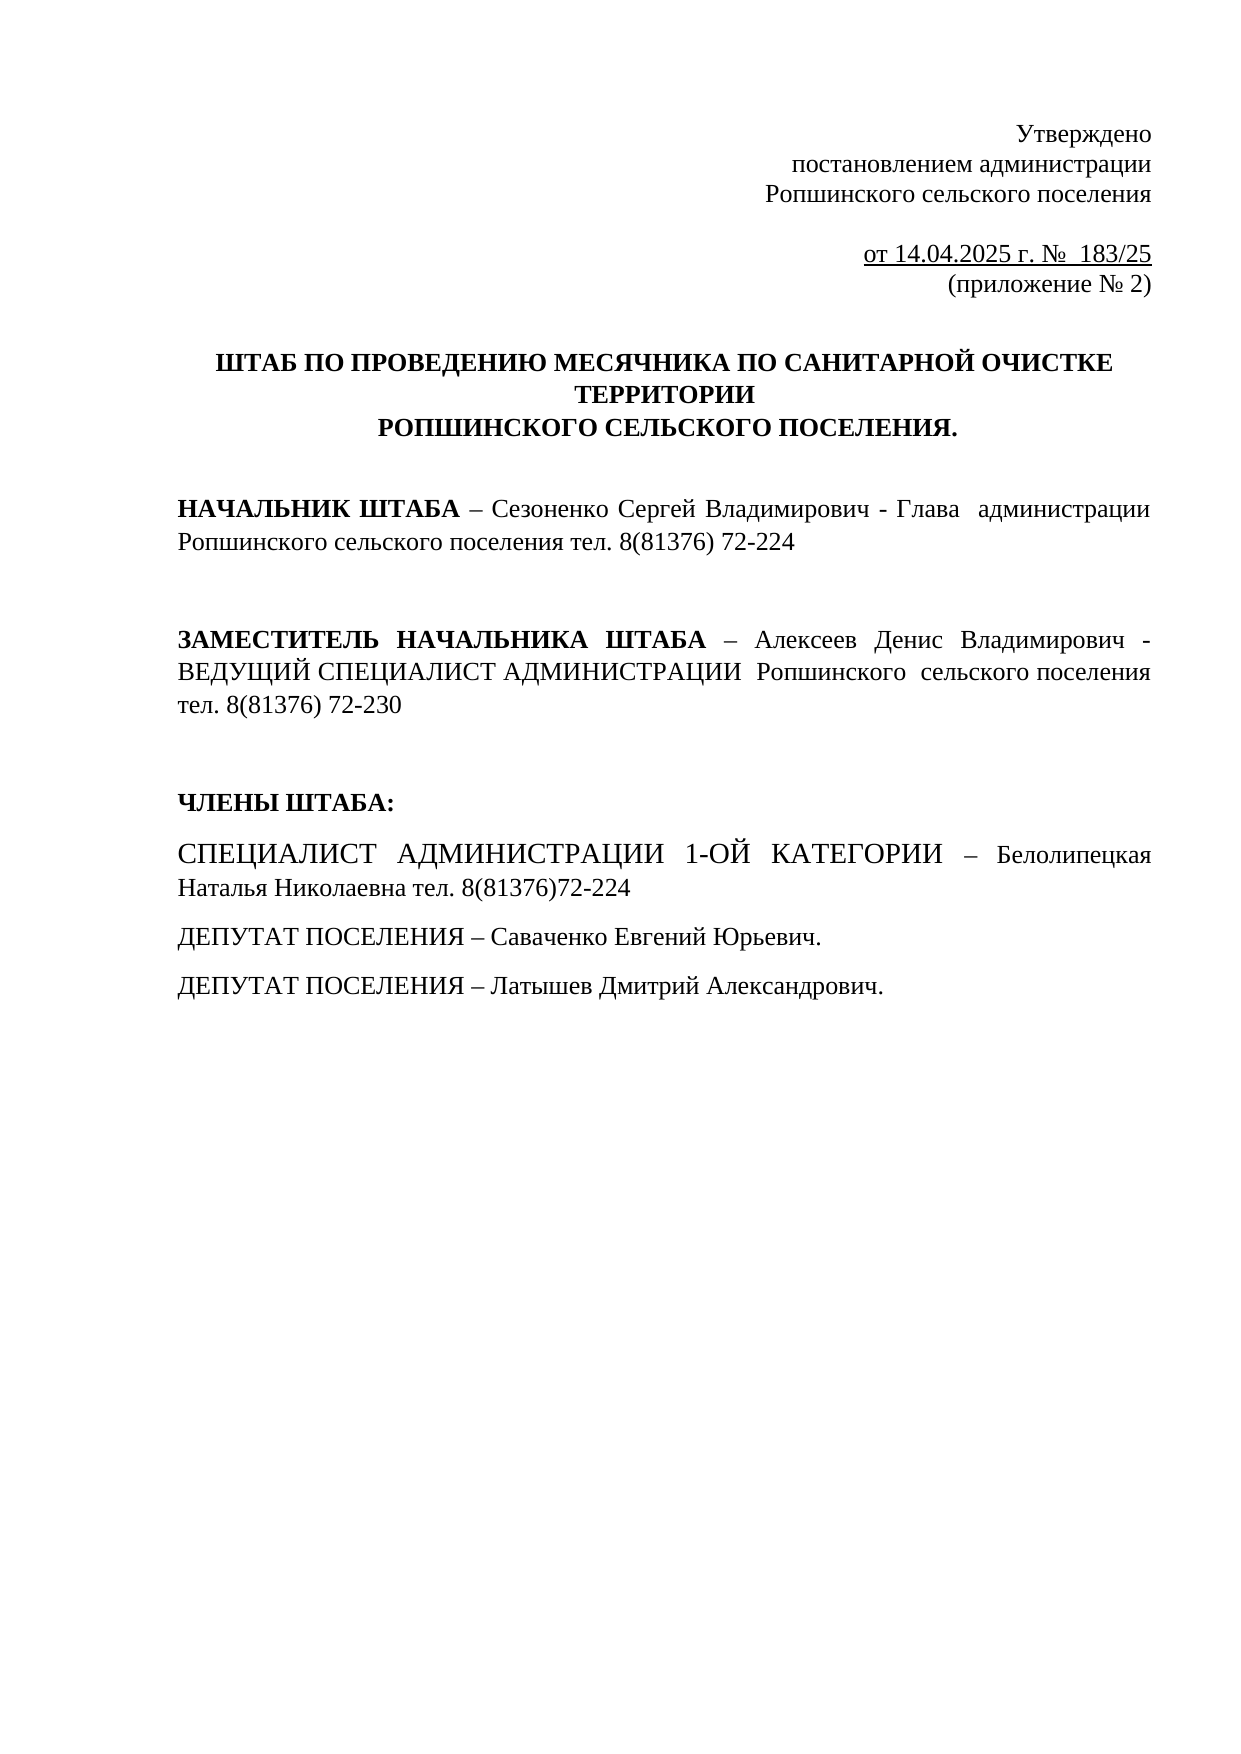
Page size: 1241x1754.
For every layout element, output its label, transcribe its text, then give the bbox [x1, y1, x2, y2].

text Ропшинского сельского поселения [177, 178, 1152, 208]
text Утверждено [177, 118, 1152, 148]
text от 14.04.2025 г. № 183/25 [177, 238, 1152, 268]
text ЧЛЕНЫ ШТАБА: [177, 787, 1152, 817]
text РОПШИНСКОГО СЕЛЬСКОГО ПОСЕЛЕНИЯ. [177, 412, 1152, 442]
text постановлением администрации [177, 148, 1152, 178]
text СПЕЦИАЛИСТ АДМИНИСТРАЦИИ 1-ОЙ КАТЕГОРИИ – Белолипецкая Наталья Николаевна тел. 8(81376)72-224 [177, 836, 1152, 902]
text ЗАМЕСТИТЕЛЬ НАЧАЛЬНИКА ШТАБА – Алексеев Денис Владимирович - ВЕДУЩИЙ СПЕЦИАЛИСТ АДМИНИСТРАЦИИ Ропшинского сельского поселения тел. 8(81376) 72-230 [177, 624, 1152, 719]
text ТЕРРИТОРИИ [177, 379, 1152, 409]
text ДЕПУТАТ ПОСЕЛЕНИЯ – Саваченко Евгений Юрьевич. [177, 921, 1152, 951]
text ДЕПУТАТ ПОСЕЛЕНИЯ – Латышев Дмитрий Александрович. [177, 970, 1152, 1000]
text ШТАБ ПО ПРОВЕДЕНИЮ МЕСЯЧНИКА ПО САНИТАРНОЙ ОЧИСТКЕ [177, 347, 1152, 377]
text (приложение № 2) [177, 268, 1152, 298]
text НАЧАЛЬНИК ШТАБА – Сезоненко Сергей Владимирович - Глава администрации Ропшинского сельского поселения тел. 8(81376) 72-224 [177, 493, 1152, 556]
